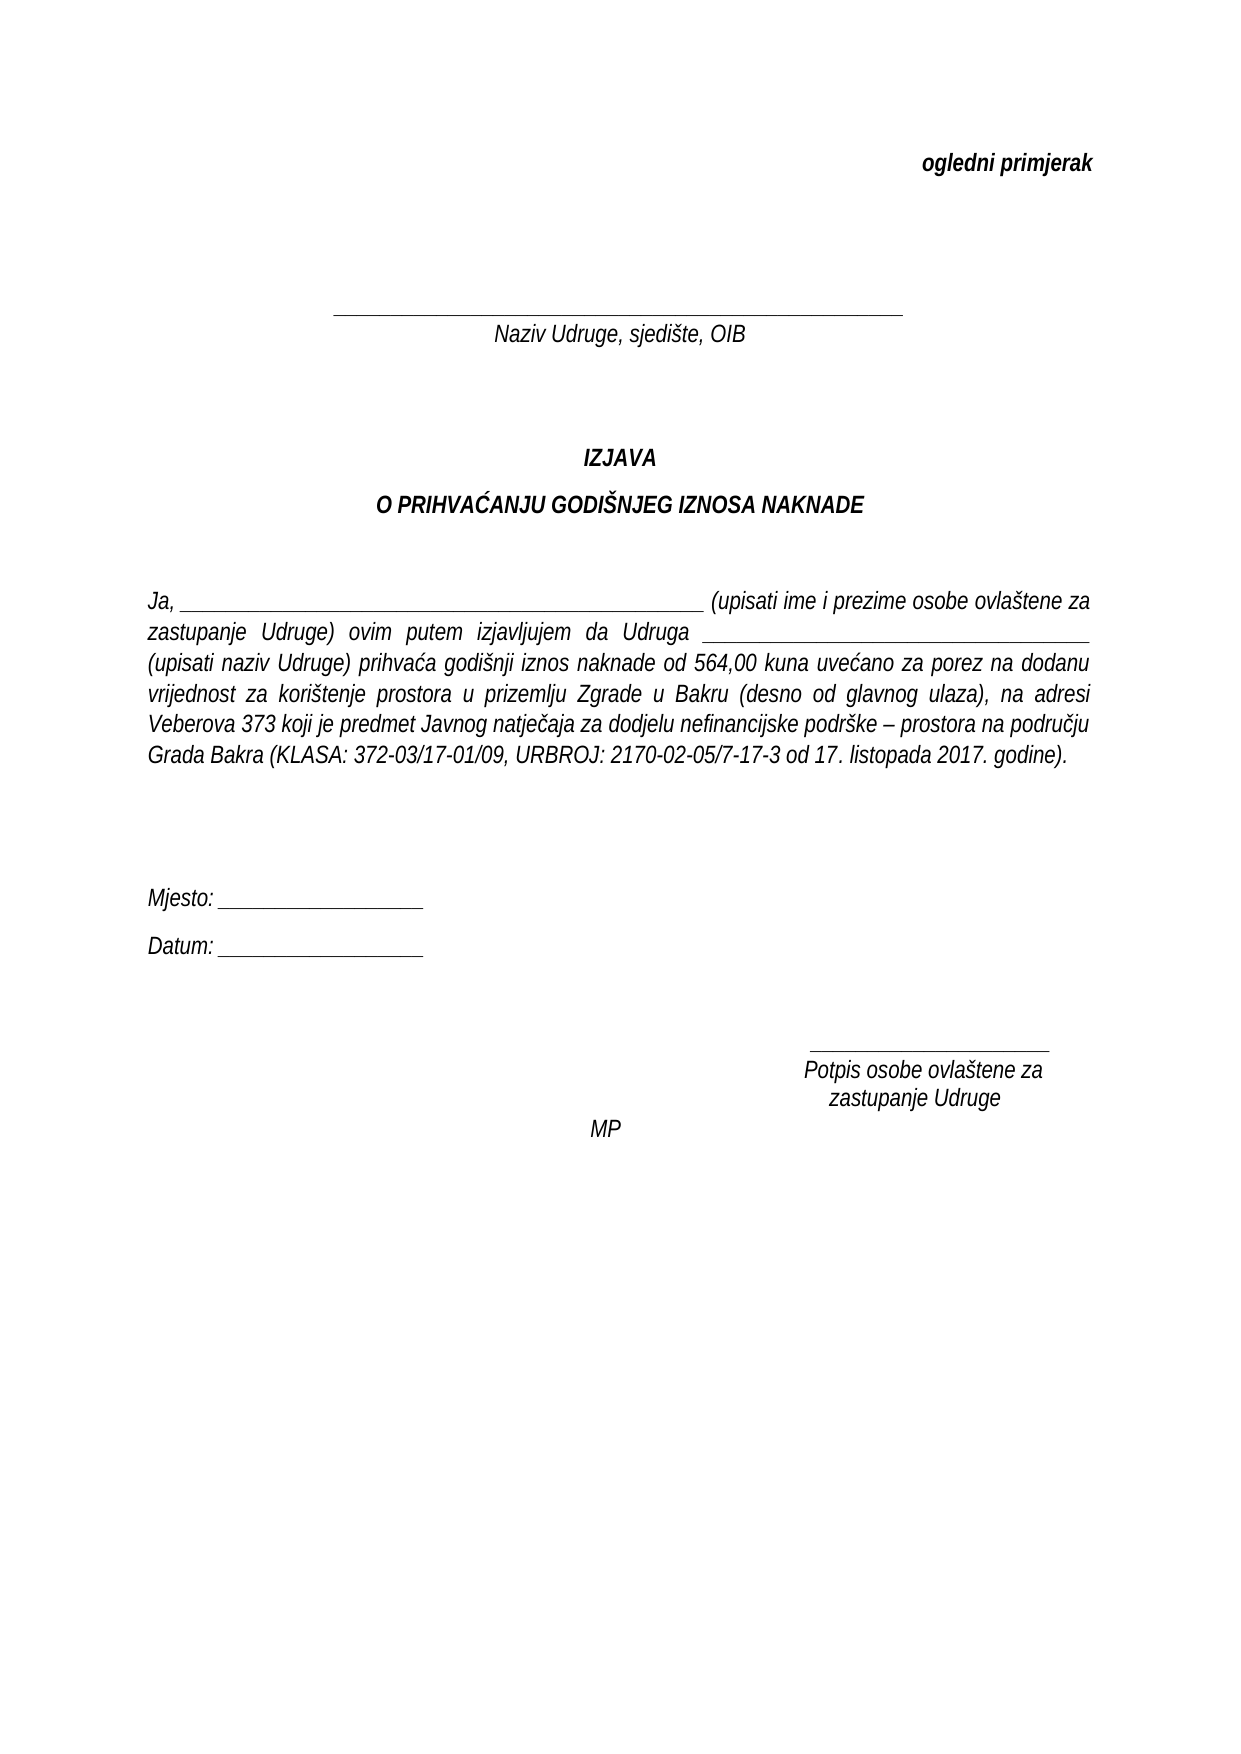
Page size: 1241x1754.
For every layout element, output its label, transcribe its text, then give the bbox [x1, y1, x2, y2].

text Naziv Udruge, sjedište, OIB [148, 319, 1093, 348]
text __________________________________________________ [148, 290, 1093, 319]
text zastupanje Udruge [664, 1083, 1093, 1112]
text Mjesto: __________________ [148, 883, 1093, 912]
text _____________________ [738, 1026, 1093, 1055]
text MP [516, 1114, 1093, 1143]
text Potpis osobe ovlaštene za [148, 1055, 1093, 1083]
text IZJAVA [148, 443, 1093, 472]
text Datum: __________________ [148, 931, 1093, 959]
text O PRIHVAĆANJU GODIŠNJEG IZNOSA NAKNADE [148, 491, 1093, 519]
text ogledni primjerak [148, 148, 1093, 176]
text Ja, ______________________________________________ (upisati ime i prezime osobe ovlaštene za zastupanje Udruge) ovim putem izjavljujem da Udruga __________________________________ (upisati naziv Udruge) prihvaća godišnji iznos naknade od 564,00 kuna uvećano za porez na dodanu vrijednost za korištenje prostora u prizemlju Zgrade u Bakru (desno od glavnog ulaza), na adresi Veberova 373 koji je predmet Javnog natječaja za dodjelu nefinancijske podrške – prostora na području Grada Bakra (KLASA: 372-03/17-01/09, URBROJ: 2170-02-05/7-17-3 od 17. listopada 2017. godine). [148, 586, 1093, 769]
